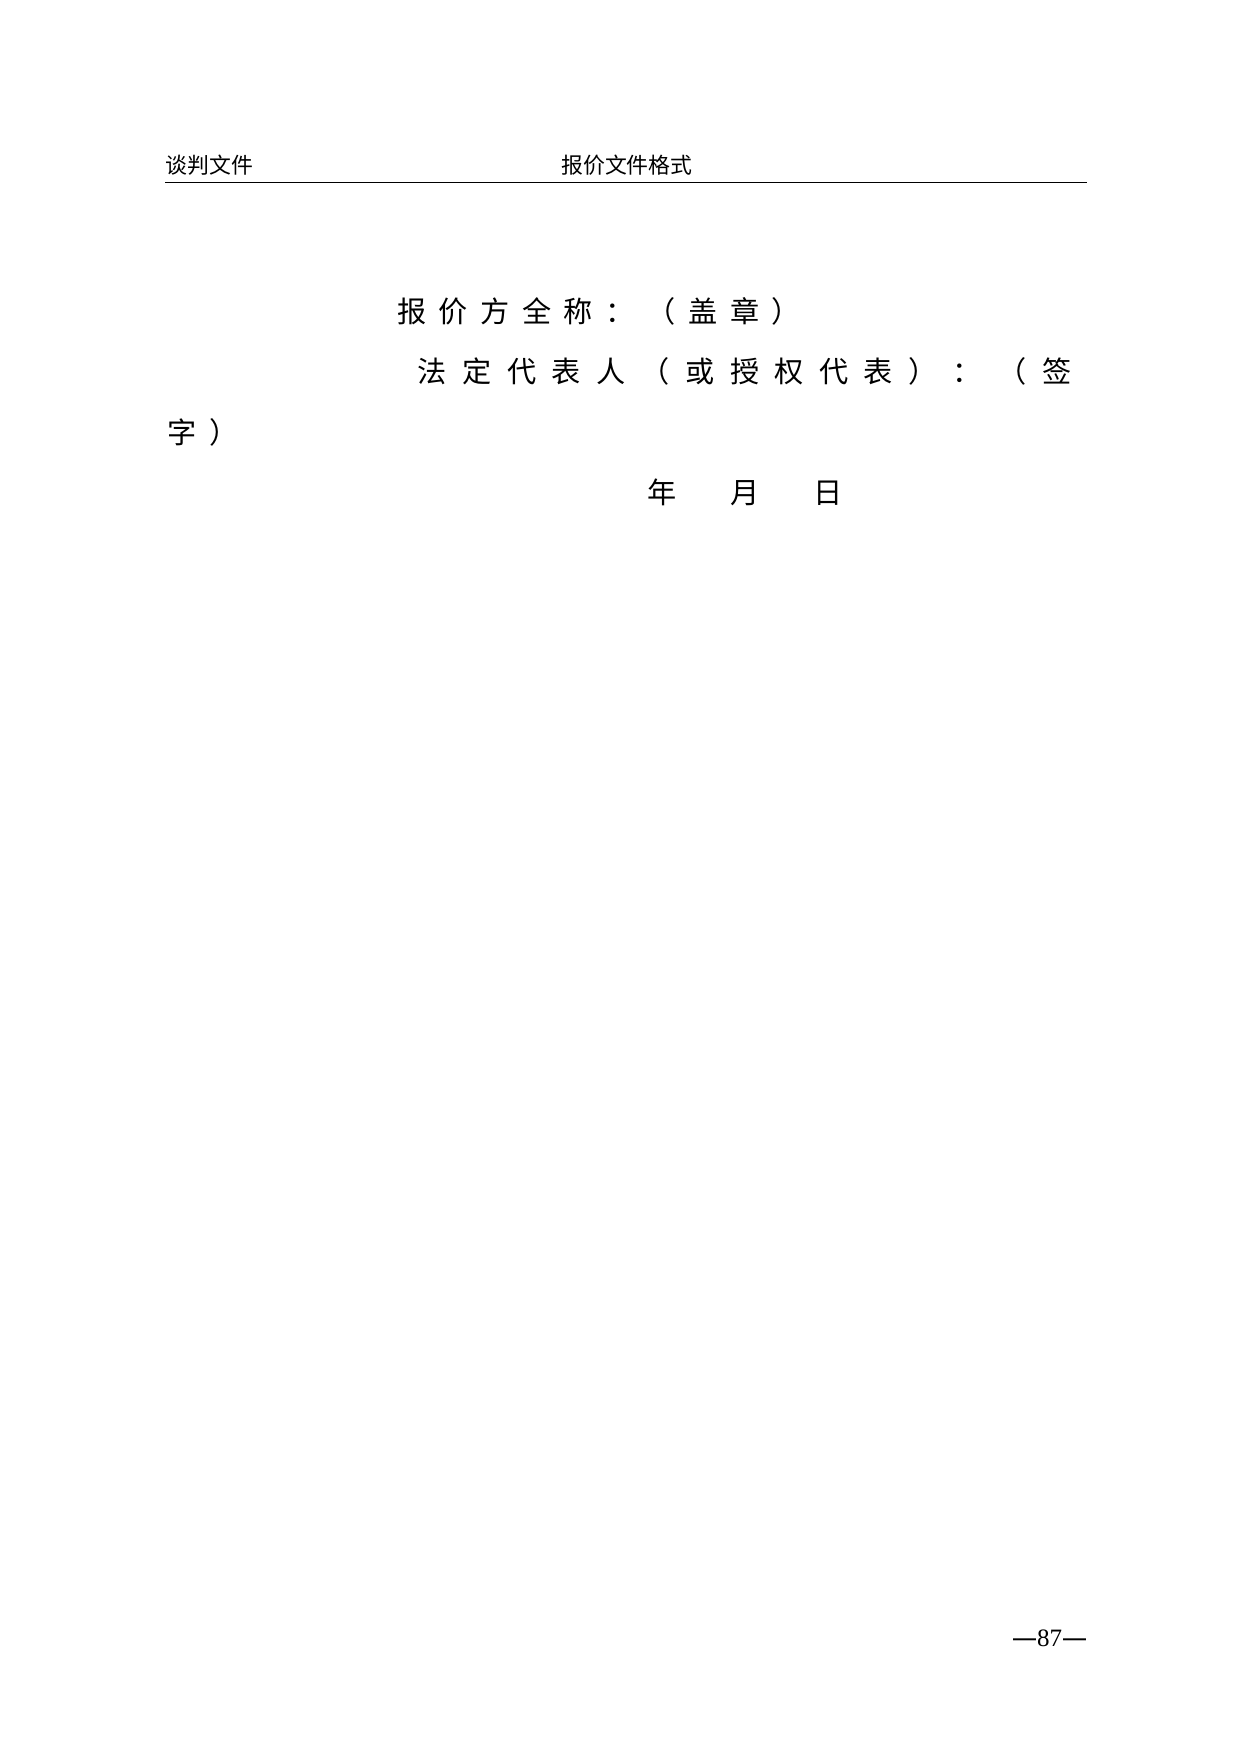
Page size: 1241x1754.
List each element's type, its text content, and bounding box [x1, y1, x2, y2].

text 法定代表人（或授权代表）：（签字） [168, 340, 1084, 461]
text 报价方全称：（盖章） [168, 280, 1084, 340]
text 年 月 日 [168, 461, 1084, 521]
